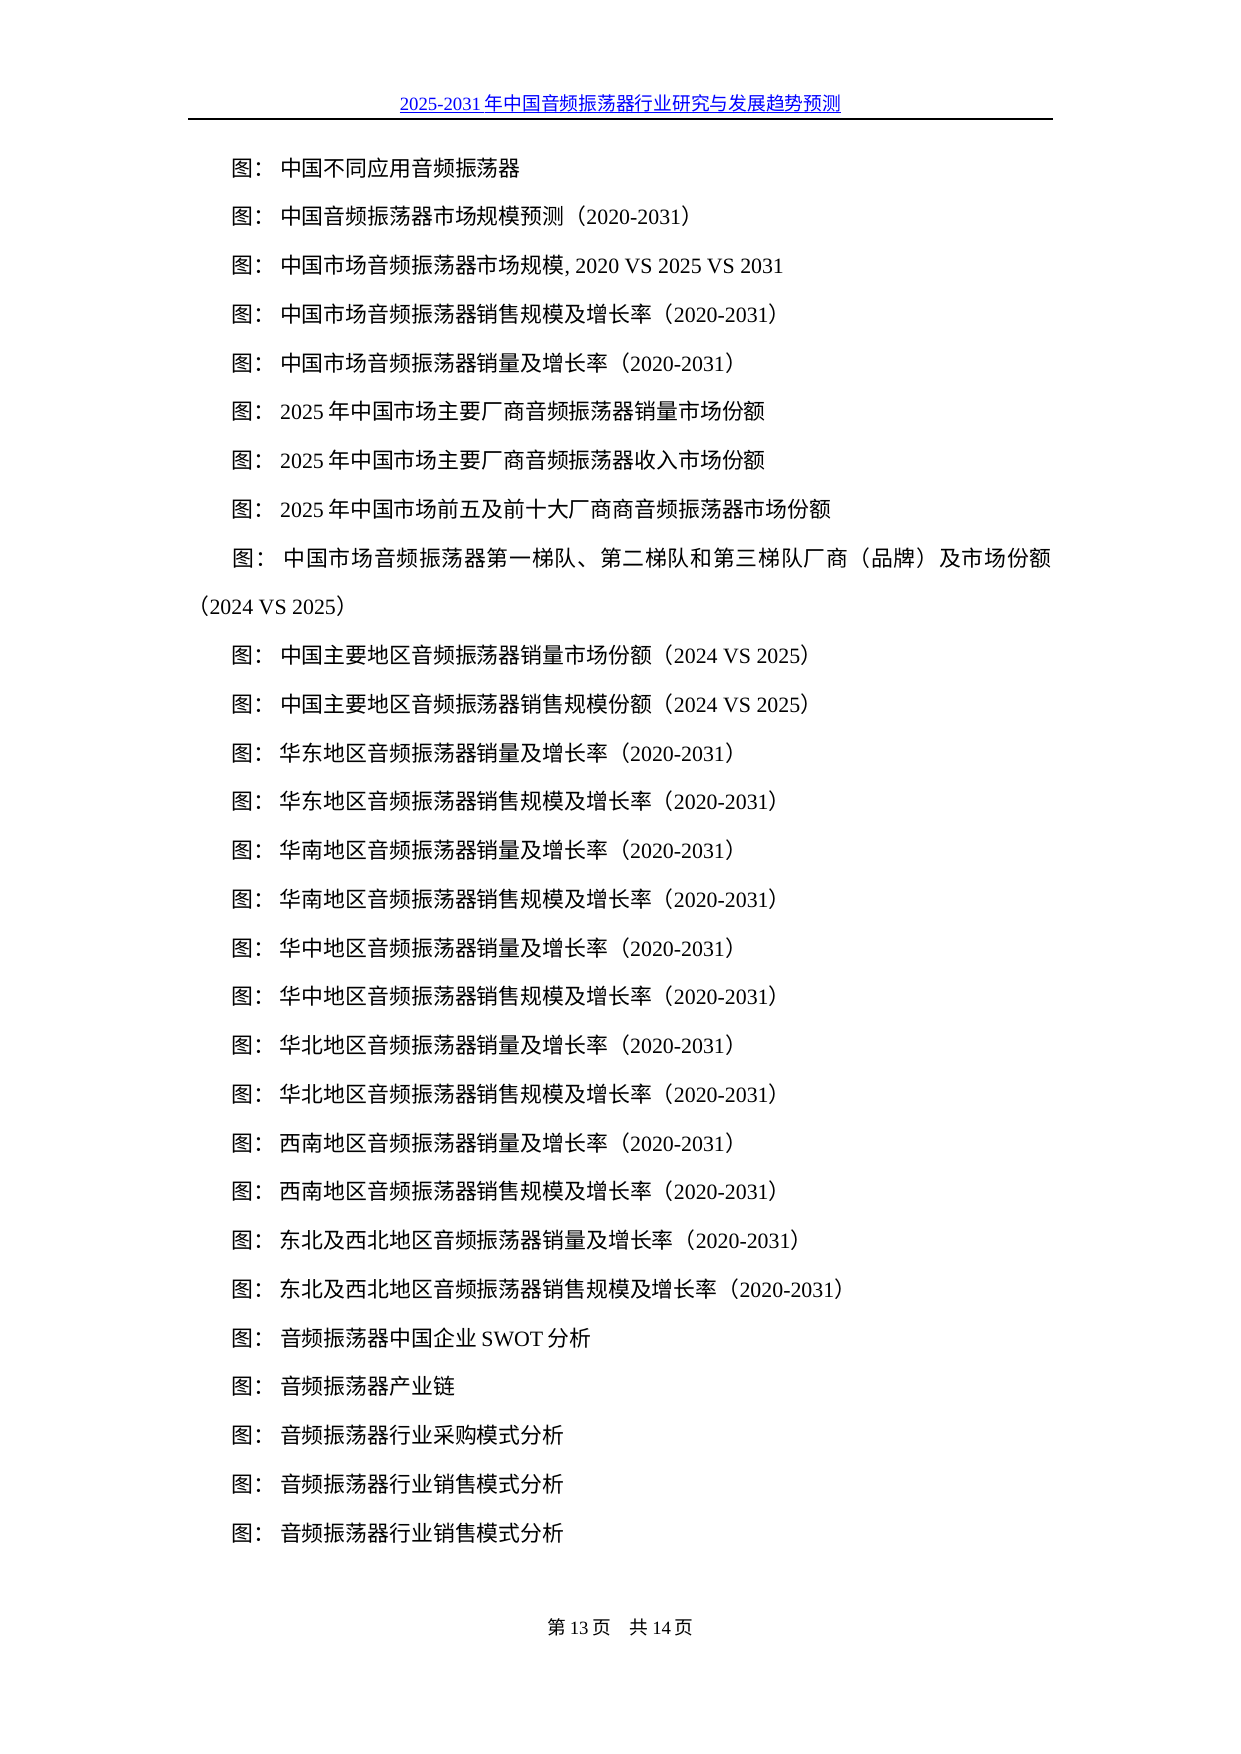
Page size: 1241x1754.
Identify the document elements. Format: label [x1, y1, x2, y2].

text [187, 150, 1053, 1548]
